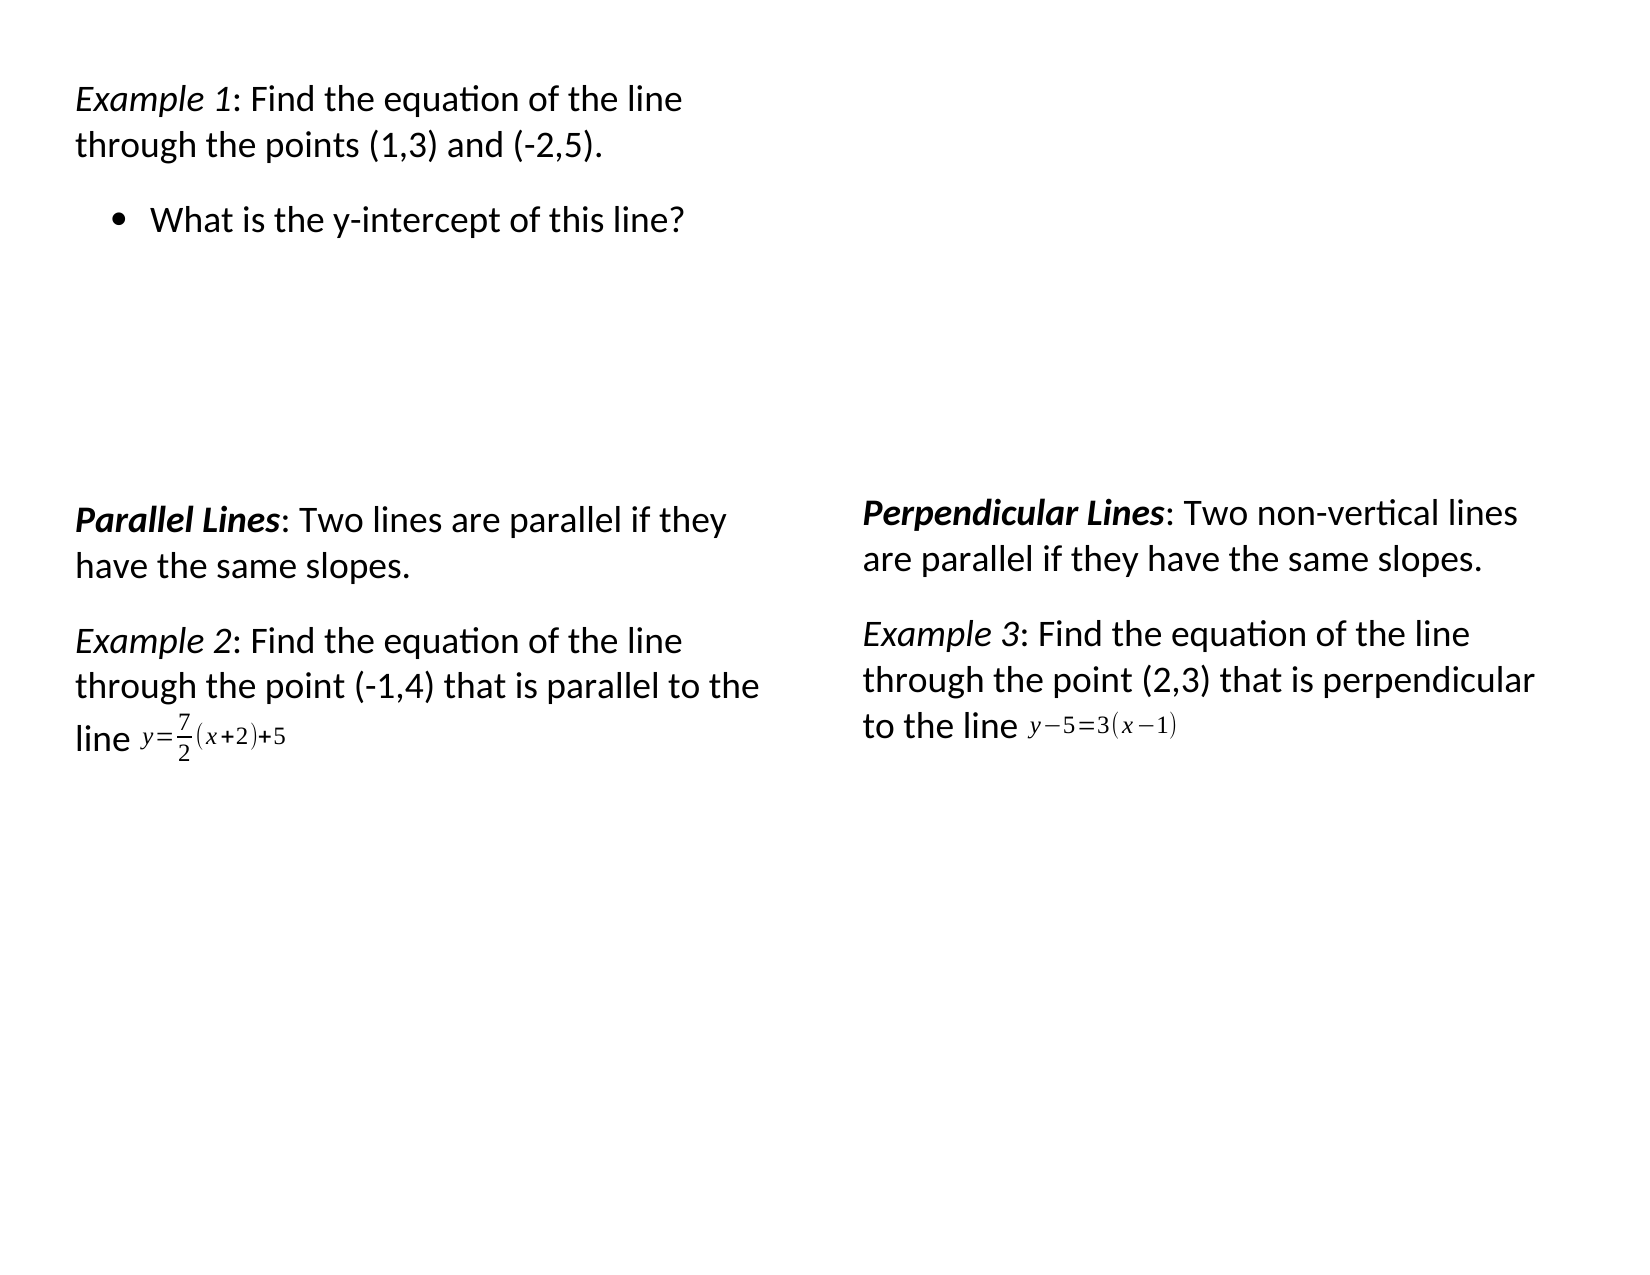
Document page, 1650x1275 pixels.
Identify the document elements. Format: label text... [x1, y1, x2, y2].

text Example 3: Find the equation of the line through the point (2,3) that is perpendicular to the line [862, 610, 1575, 748]
text Example 2: Find the equation of the line through the point (-1,4) that is parallel to the line [75, 617, 787, 767]
text Parallel Lines: Two lines are parallel if they have the same slopes. [75, 496, 787, 587]
list What is the y-intercept of this line? [112, 196, 787, 242]
text Example 1: Find the equation of the line through the points (1,3) and (-2,5). [75, 75, 787, 167]
text Perpendicular Lines: Two non-vertical lines are parallel if they have the same slopes. [862, 489, 1575, 581]
